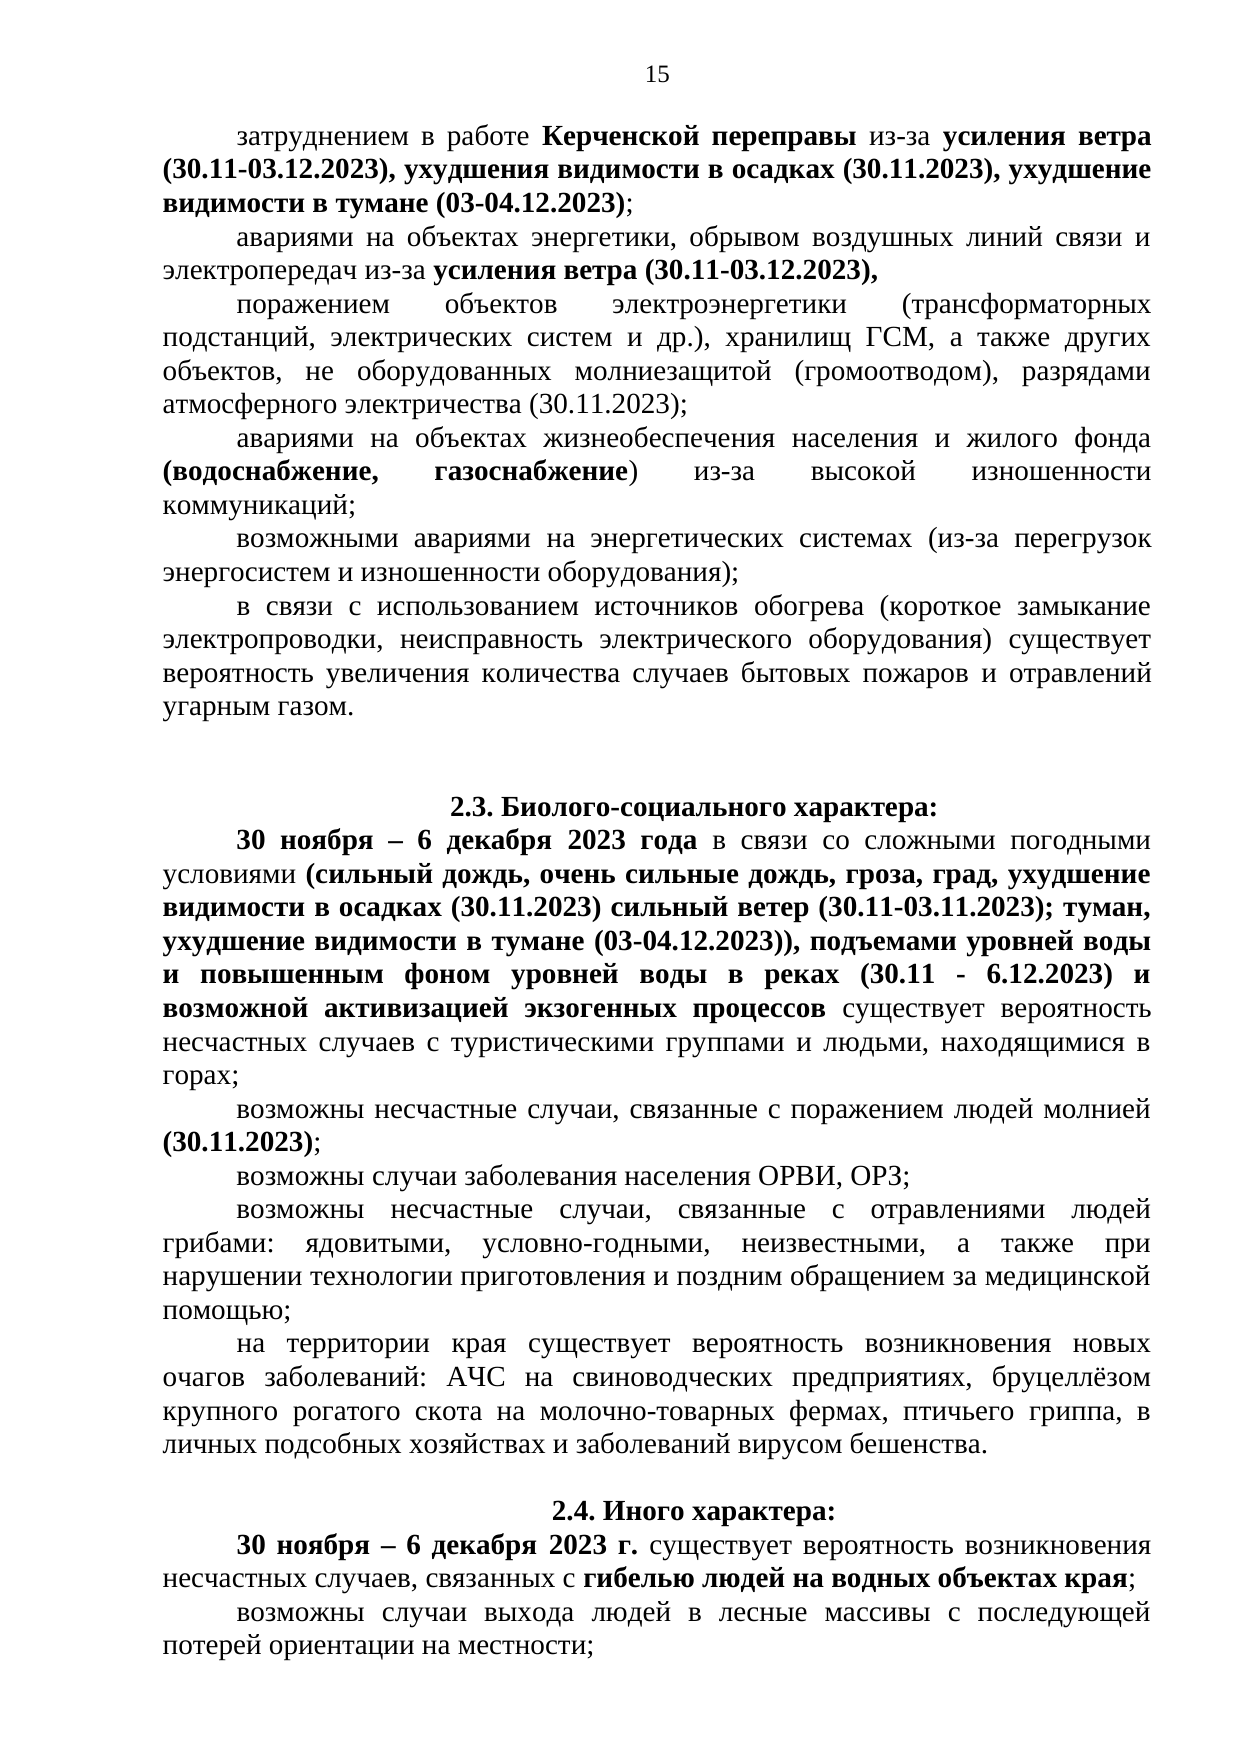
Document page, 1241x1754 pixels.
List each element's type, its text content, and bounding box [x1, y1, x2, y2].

text возможны несчастные случаи, связанные с отравлениями людей грибами: ядовитыми, условно-годными, неизвестными, а также при нарушении технологии приготовления и поздним обращением за медицинской помощью; [162, 1191, 1152, 1326]
text возможными авариями на энергетических системах (из-за перегрузок энергосистем и изношенности оборудования); [162, 521, 1152, 588]
text 30 ноября – 6 декабря 2023 г. существует вероятность возникновения несчастных случаев, связанных с гибелью людей на водных объектах края; [162, 1527, 1152, 1594]
text 30 ноября – 6 декабря 2023 года в связи со сложными погодными условиями (сильный дождь, очень сильные дождь, гроза, град, ухудшение видимости в осадках (30.11.2023) сильный ветер (30.11-03.11.2023); туман, ухудшение видимости в тумане (03-04.12.2023)), подъемами уровней воды и повышенным фоном уровней воды в реках (30.11 - 6.12.2023) и возможной активизацией экзогенных процессов существует вероятность несчастных случаев с туристическими группами и людьми, находящимися в горах; [162, 822, 1152, 1091]
text затруднением в работе Керченской переправы из-за усиления ветра (30.11-03.12.2023), ухудшения видимости в осадках (30.11.2023), ухудшение видимости в тумане (03-04.12.2023); [162, 118, 1152, 219]
text 2.3. Биолого-социального характера: [162, 789, 1152, 822]
text на территории края существует вероятность возникновения новых очагов заболеваний: АЧС на свиноводческих предприятиях, бруцеллёзом крупного рогатого скота на молочно-товарных фермах, птичьего гриппа, в личных подсобных хозяйствах и заболеваний вирусом бешенства. [162, 1326, 1152, 1460]
text возможны случаи выхода людей в лесные массивы с последующей потерей ориентации на местности; [162, 1594, 1152, 1661]
text авариями на объектах энергетики, обрывом воздушных линий связи и электропередач из-за усиления ветра (30.11-03.12.2023), [162, 219, 1152, 286]
text в связи с использованием источников обогрева (короткое замыкание электропроводки, неисправность электрического оборудования) существует вероятность увеличения количества случаев бытовых пожаров и отравлений угарным газом. [162, 588, 1152, 722]
text возможны случаи заболевания населения ОРВИ, ОРЗ; [162, 1158, 1152, 1191]
text 2.4. Иного характера: [162, 1493, 1152, 1527]
text поражением объектов электроэнергетики (трансформаторных подстанций, электрических систем и др.), хранилищ ГСМ, а также других объектов, не оборудованных молниезащитой (громоотводом), разрядами атмосферного электричества (30.11.2023); [162, 286, 1152, 420]
text авариями на объектах жизнеобеспечения населения и жилого фонда (водоснабжение, газоснабжение) из-за высокой изношенности коммуникаций; [162, 420, 1152, 521]
text возможны несчастные случаи, связанные с поражением людей молнией (30.11.2023); [162, 1091, 1152, 1158]
